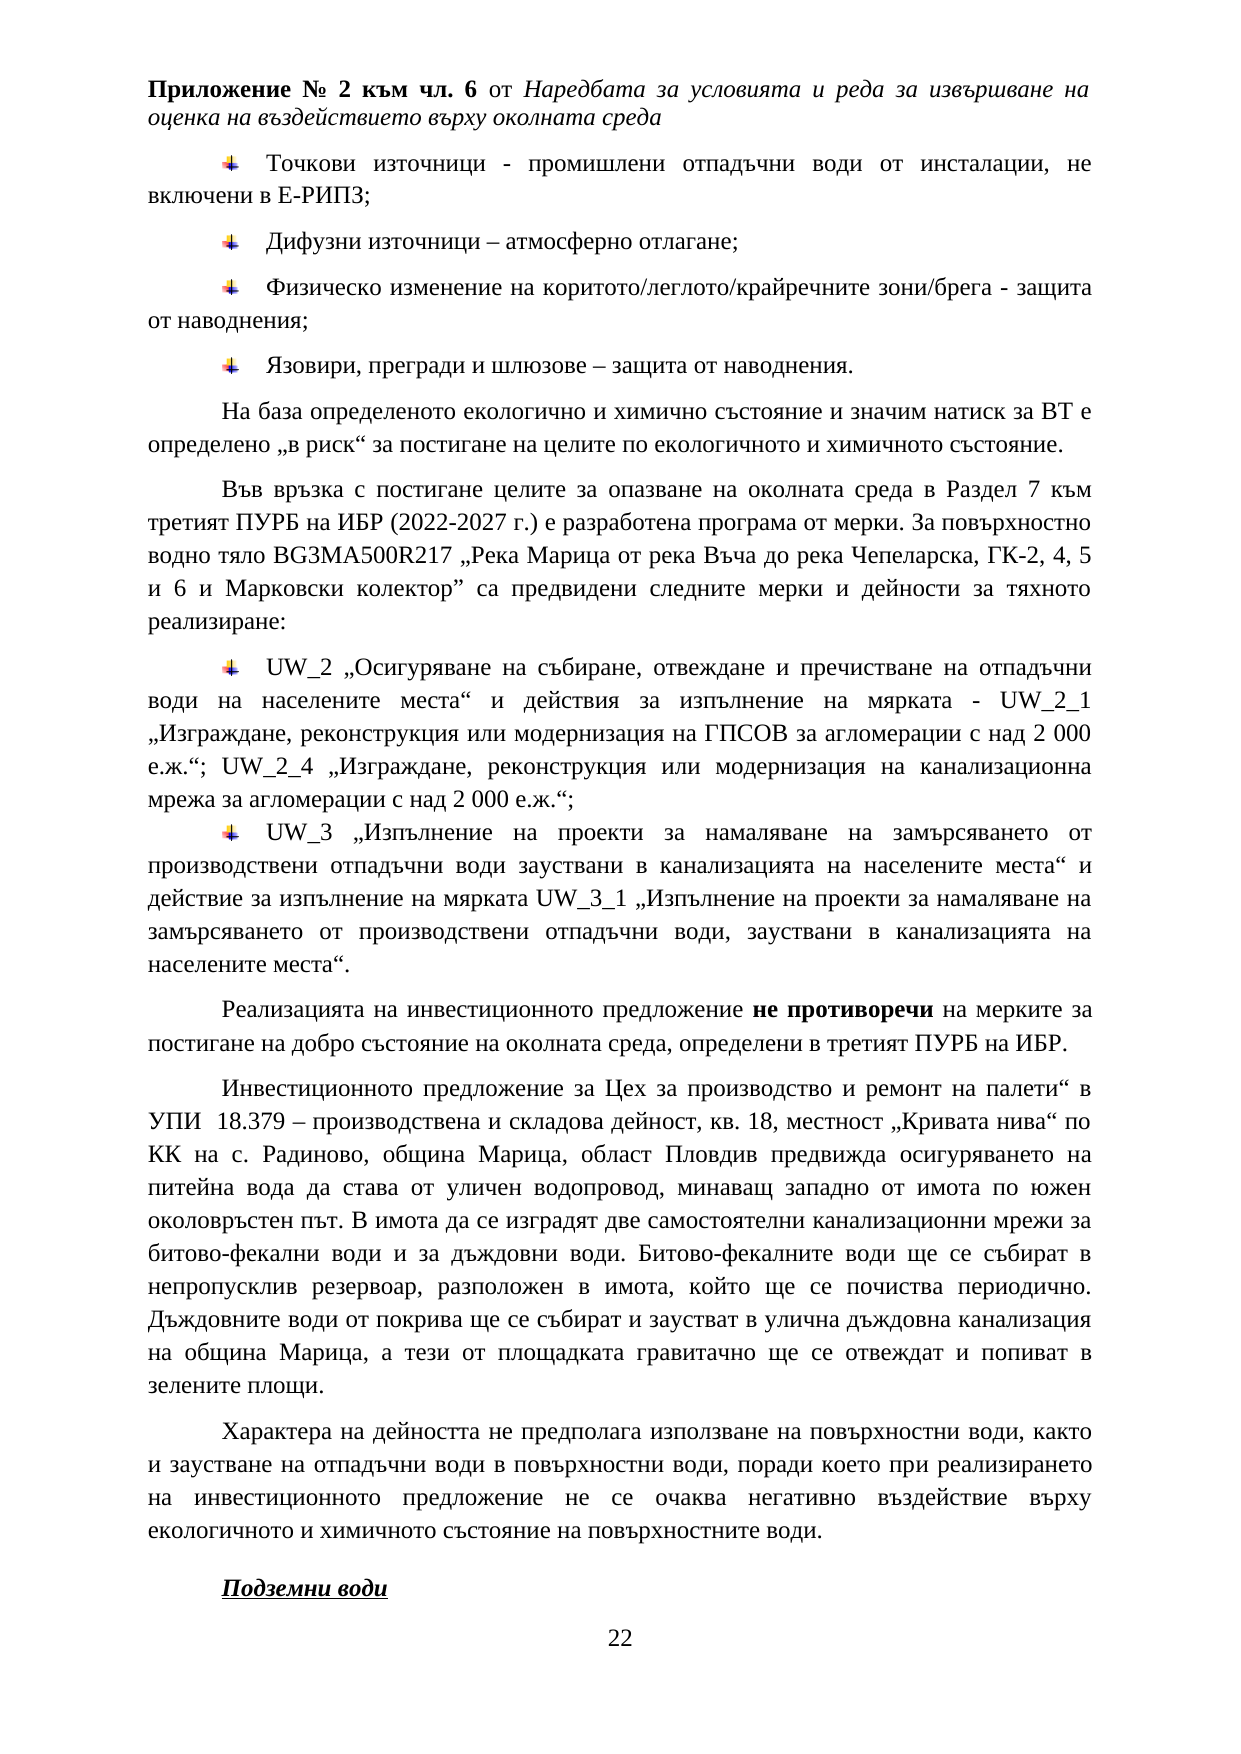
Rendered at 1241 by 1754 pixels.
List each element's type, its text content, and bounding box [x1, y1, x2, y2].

text На база определеното екологично и химично състояние и значим натиск за ВТ е определено „в риск“ за постигане на целите по екологичното и химичното състояние. [148, 396, 1093, 457]
picture [222, 658, 239, 676]
picture [222, 356, 239, 374]
picture [222, 823, 239, 841]
list UW_2 „Осигуряване на събиране, отвеждане и пречистване на отпадъчни води на населените места“ и действия за изпълнение на мярката - UW_2_1 „Изграждане, реконструкция или модернизация на ГПСОВ за агломерации с над 2 000 е.ж.“; UW_2_4 „Изграждане, реконструкция или модернизация на канализационна мрежа за агломерации с над 2 000 е.ж.“; [148, 652, 1093, 813]
list Дифузни източници – атмосферно отлагане; [148, 226, 1093, 255]
picture [222, 233, 239, 250]
text Характера на дейността не предполага използване на повърхностни води, както и заустване на отпадъчни води в повърхностни води, поради което при реализирането на инвестиционното предложение не се очаква негативно въздействие върху екологичното и химичното състояние на повърхностните води. [148, 1416, 1093, 1544]
text Инвестиционното предложение за Цех за производство и ремонт на палети“ в УПИ 18.379 – производствена и складова дейност, кв. 18, местност „Кривата нива“ по КК на с. Радиново, община Марица, област Пловдив предвижда осигуряването на питейна вода да става от уличен водопровод, минаващ западно от имота по южен околовръстен път. В имота да се изградят две самостоятелни канализационни мрежи за битово-фекални води и за дъждовни води. Битово-фекалните води ще се събират в непропусклив резервоар, разположен в имота, който ще се почиства периодично. Дъждовните води от покрива ще се събират и заустват в улична дъждовна канализация на община Марица, а тези от площадката гравитачно ще се отвеждат и попиват в зелените площи. [148, 1073, 1093, 1399]
text Във връзка с постигане целите за опазване на околната среда в Раздел 7 към третият ПУРБ на ИБР (2022-2027 г.) е разработена програма от мерки. За повърхностно водно тяло BG3MA500R217 „Река Марица от река Въча до река Чепеларска, ГК-2, 4, 5 и 6 и Марковски колектор” са предвидени следните мерки и дейности за тяхното реализиране: [148, 474, 1093, 635]
picture [222, 154, 239, 171]
list Точкови източници - промишлени отпадъчни води от инсталации, не включени в Е-РИПЗ; [148, 148, 1093, 209]
text Реализацията на инвестиционното предложение не противоречи на мерките за постигане на добро състояние на околната среда, определени в третият ПУРБ на ИБР. [148, 994, 1093, 1056]
list Физическо изменение на коритото/леглото/крайречните зони/брега - защита от наводнения; [148, 272, 1093, 333]
picture [222, 278, 239, 295]
text Подземни води [148, 1573, 1093, 1602]
list Язовири, прегради и шлюзове – защита от наводнения. [148, 350, 1093, 379]
list UW_3 „Изпълнение на проекти за намаляване на замърсяването от производствени отпадъчни води зауствани в канализацията на населените места“ и действие за изпълнение на мярката UW_3_1 „Изпълнение на проекти за намаляване на замърсяването от производствени отпадъчни води, зауствани в канализацията на населените места“. [148, 817, 1093, 978]
